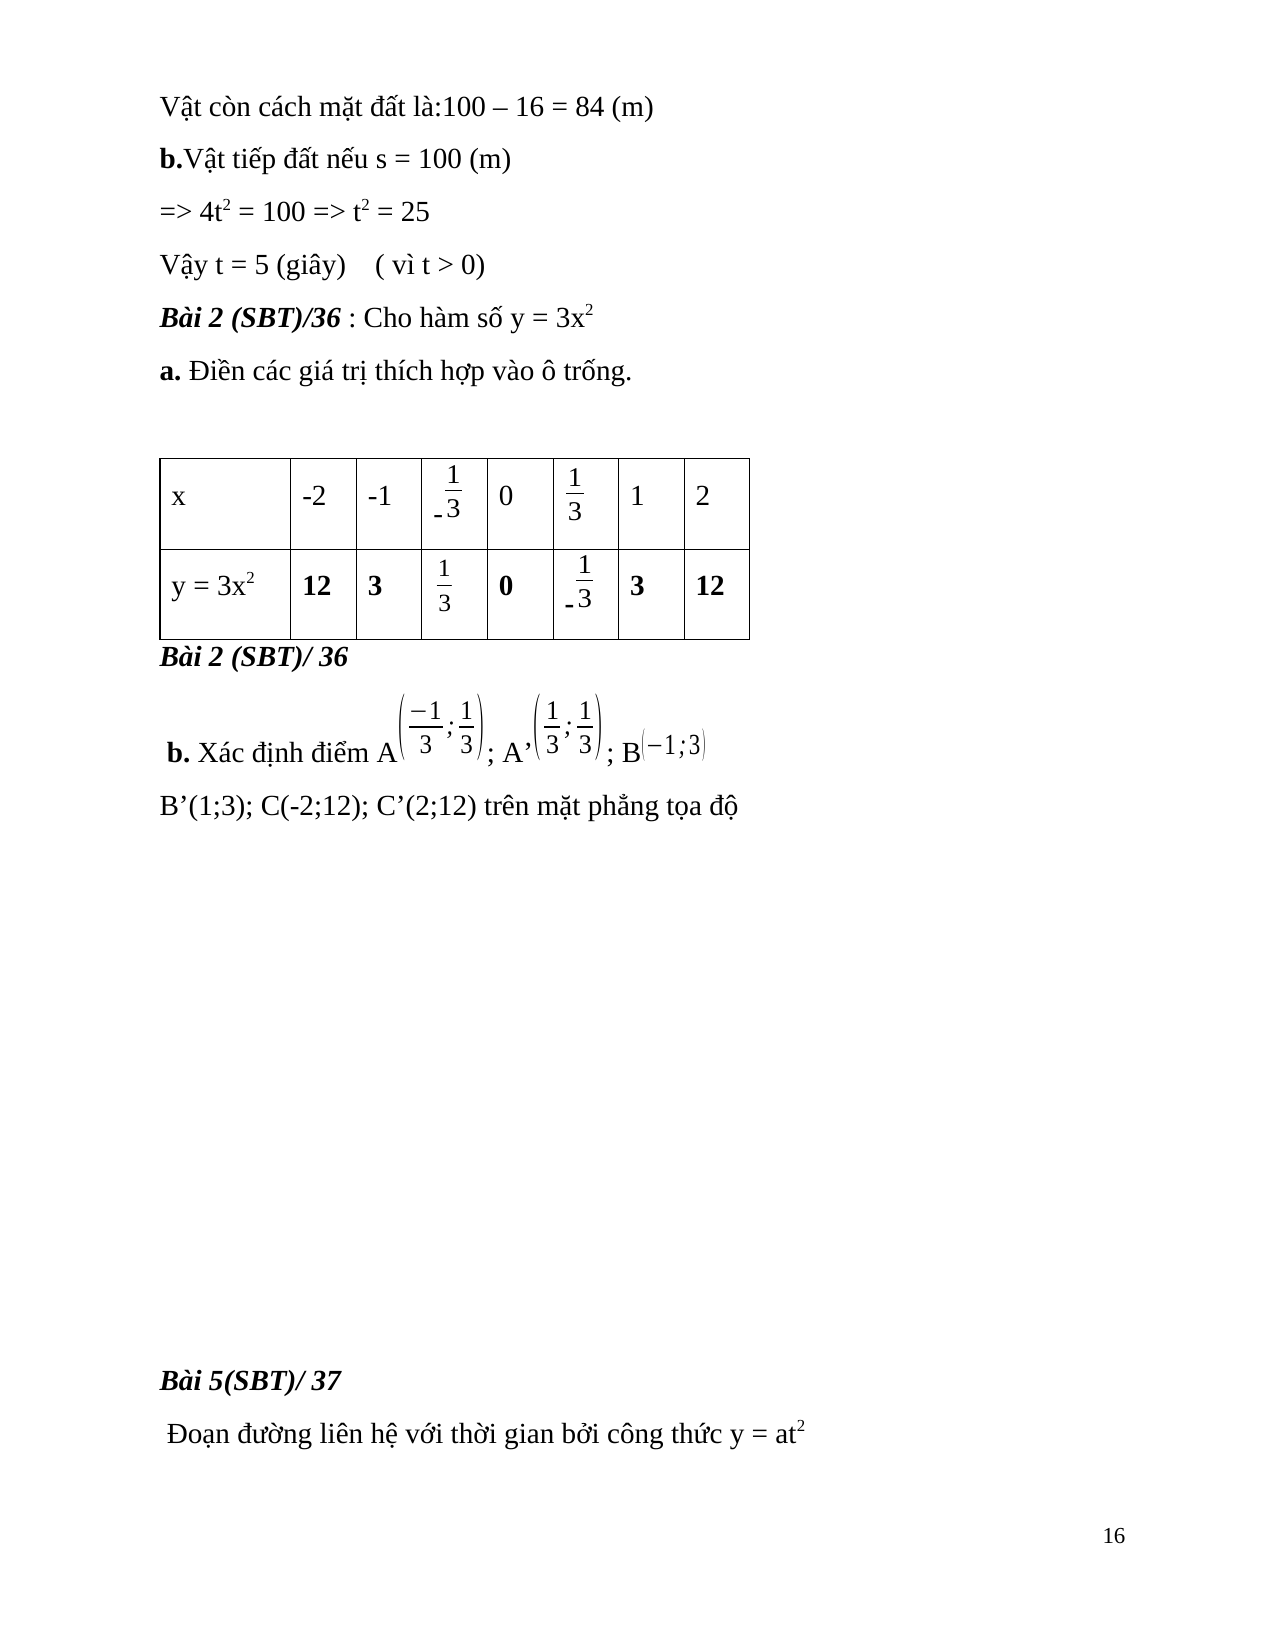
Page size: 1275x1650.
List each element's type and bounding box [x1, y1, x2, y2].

table_header [148, 89, 1051, 1468]
